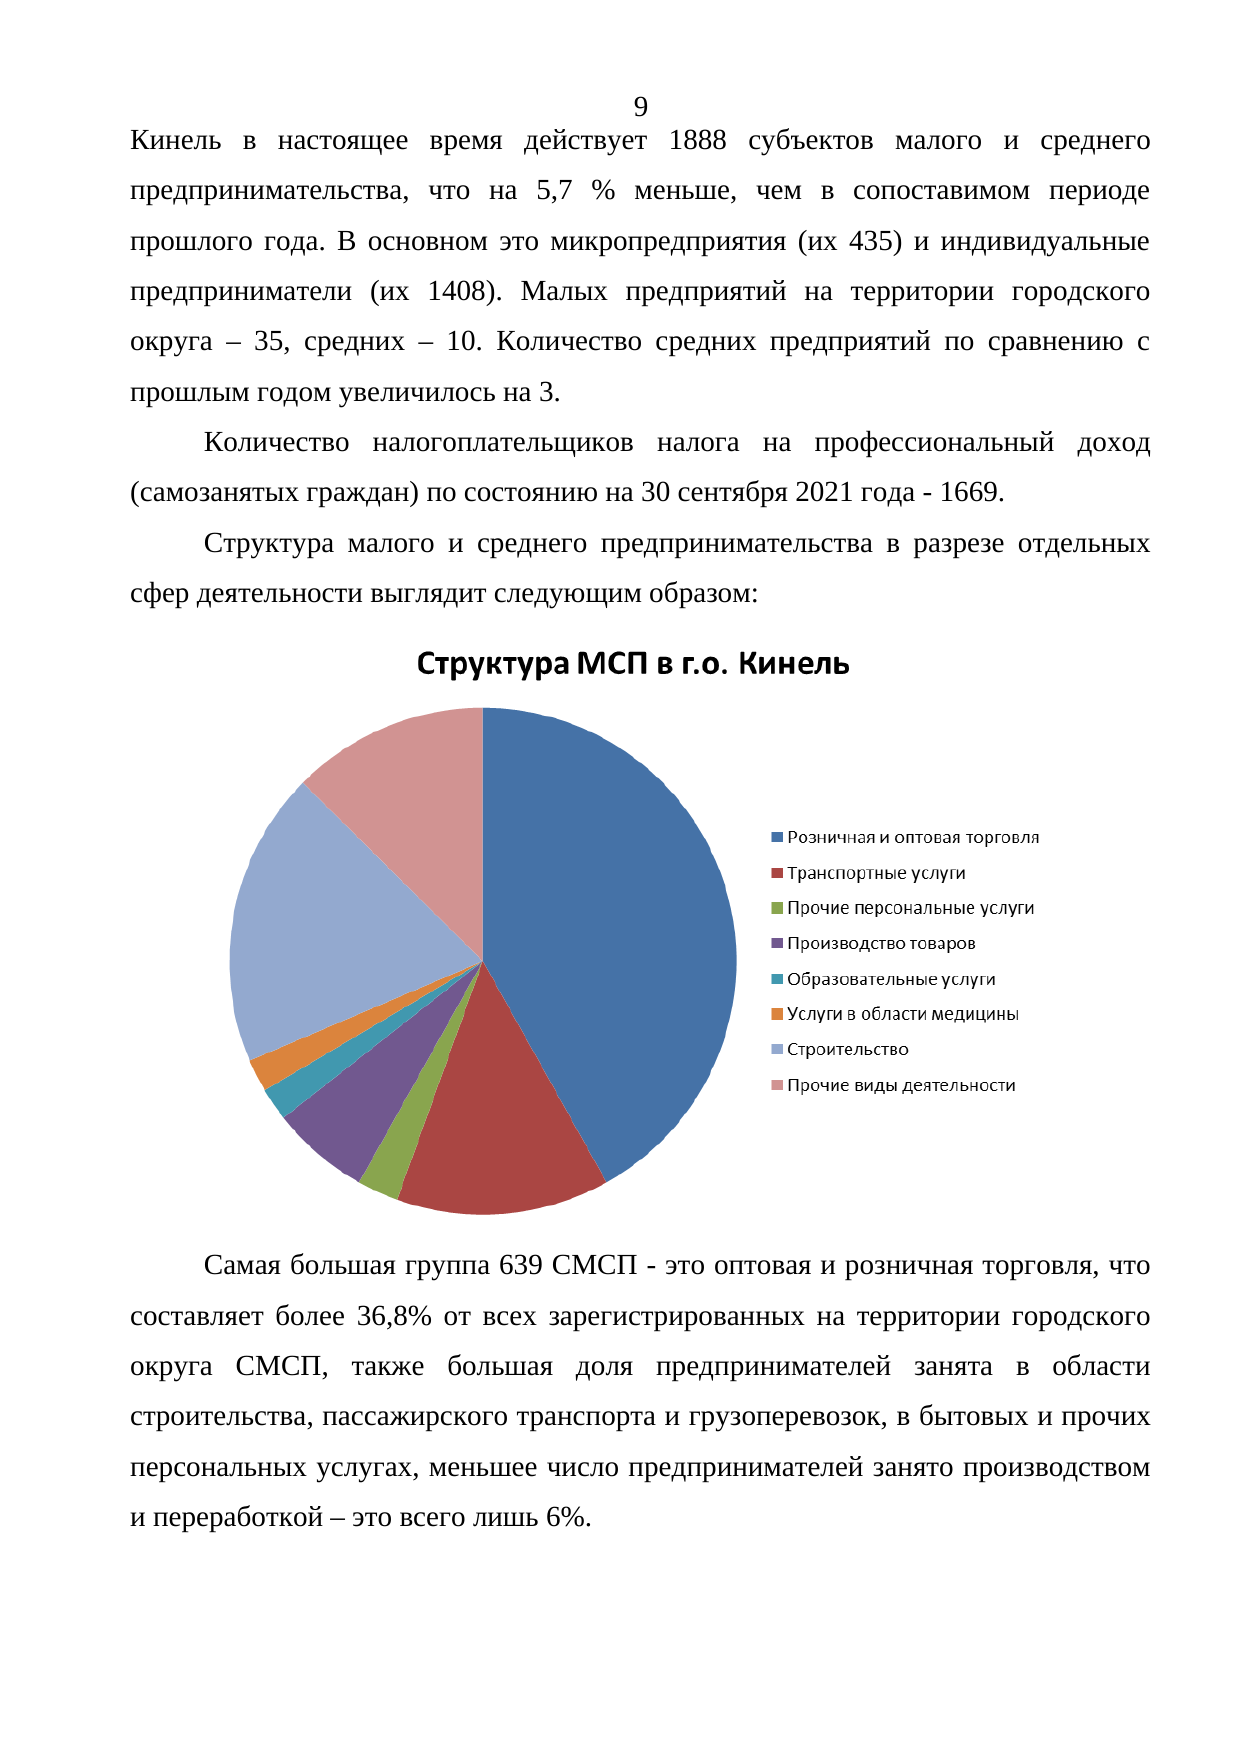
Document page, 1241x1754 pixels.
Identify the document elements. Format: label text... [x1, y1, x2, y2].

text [130, 122, 1152, 407]
text Количество налогоплательщиков налога на профессиональный доход (самозанятых граждан) по состоянию на 30 сентября 2021 года - 1669. [130, 424, 1152, 508]
text Самая большая группа 639 СМСП - это оптовая и розничная торговля, что составляет более 36,8% от всех зарегистрированных на территории городского округа СМСП, также большая доля предпринимателей занята в области строительства, пассажирского транспорта и грузоперевозок, в бытовых и прочих персональных услугах, меньшее число предпринимателей занято производством и переработкой – это всего лишь 6%. [130, 1247, 1152, 1532]
text Структура малого и среднего предпринимательства в разрезе отдельных сфер деятельности выглядит следующим образом: [130, 525, 1152, 608]
picture [203, 625, 1063, 1236]
